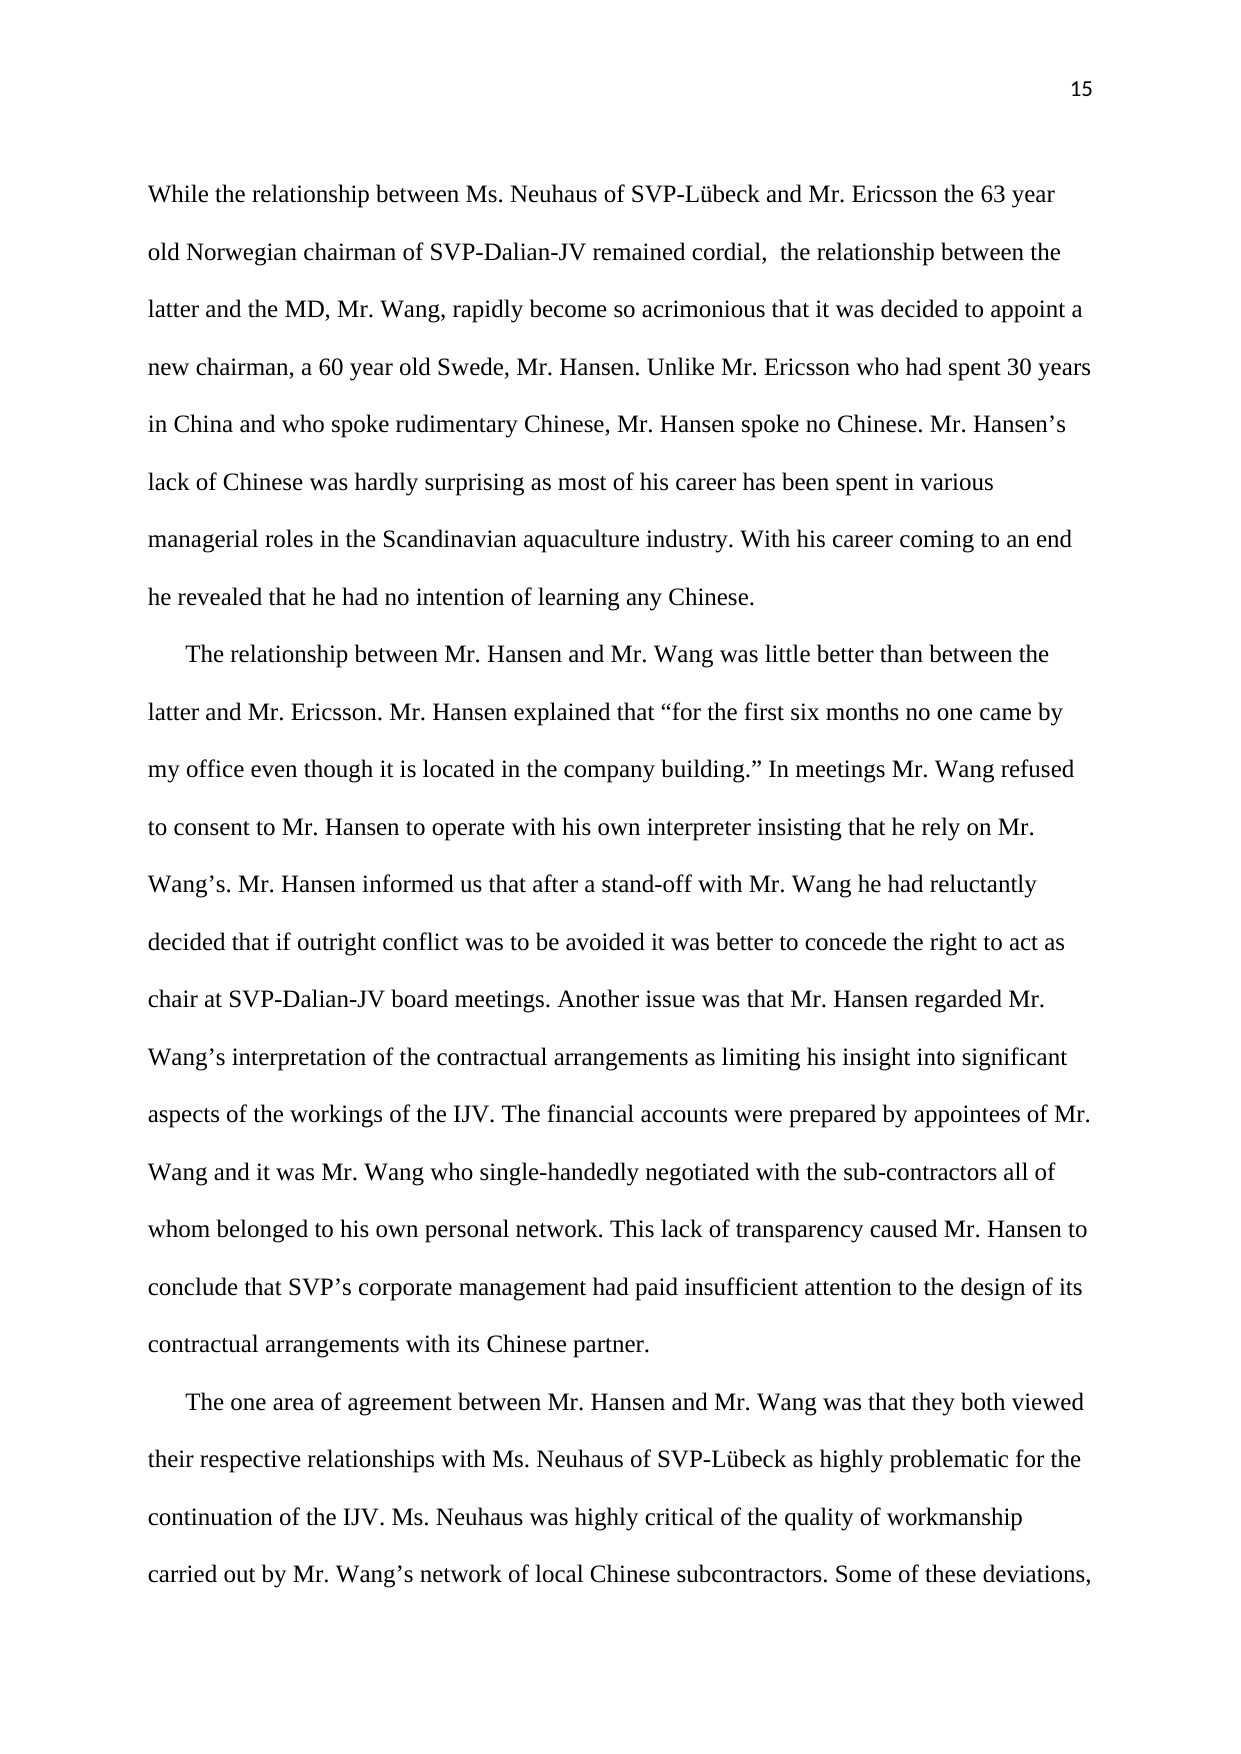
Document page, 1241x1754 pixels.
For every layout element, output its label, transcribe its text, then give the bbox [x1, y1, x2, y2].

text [148, 179, 1093, 611]
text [148, 1387, 1093, 1588]
text The relationship between Mr. Hansen and Mr. Wang was little better than between the latter and Mr. Ericsson. Mr. Hansen explained that “for the first six months no one came by my office even though it is located in the company building.” In meetings Mr. Wang refused to consent to Mr. Hansen to operate with his own interpreter insisting that he rely on Mr. Wang’s. Mr. Hansen informed us that after a stand-off with Mr. Wang he had reluctantly decided that if outright conflict was to be avoided it was better to concede the right to act as chair at SVP-Dalian-JV board meetings. Another issue was that Mr. Hansen regarded Mr. Wang’s interpretation of the contractual arrangements as limiting his insight into significant aspects of the workings of the IJV. The financial accounts were prepared by appointees of Mr. Wang and it was Mr. Wang who single-handedly negotiated with the sub-contractors all of whom belonged to his own personal network. This lack of transparency caused Mr. Hansen to conclude that SVP’s corporate management had paid insufficient attention to the design of its contractual arrangements with its Chinese partner. [148, 639, 1093, 1358]
